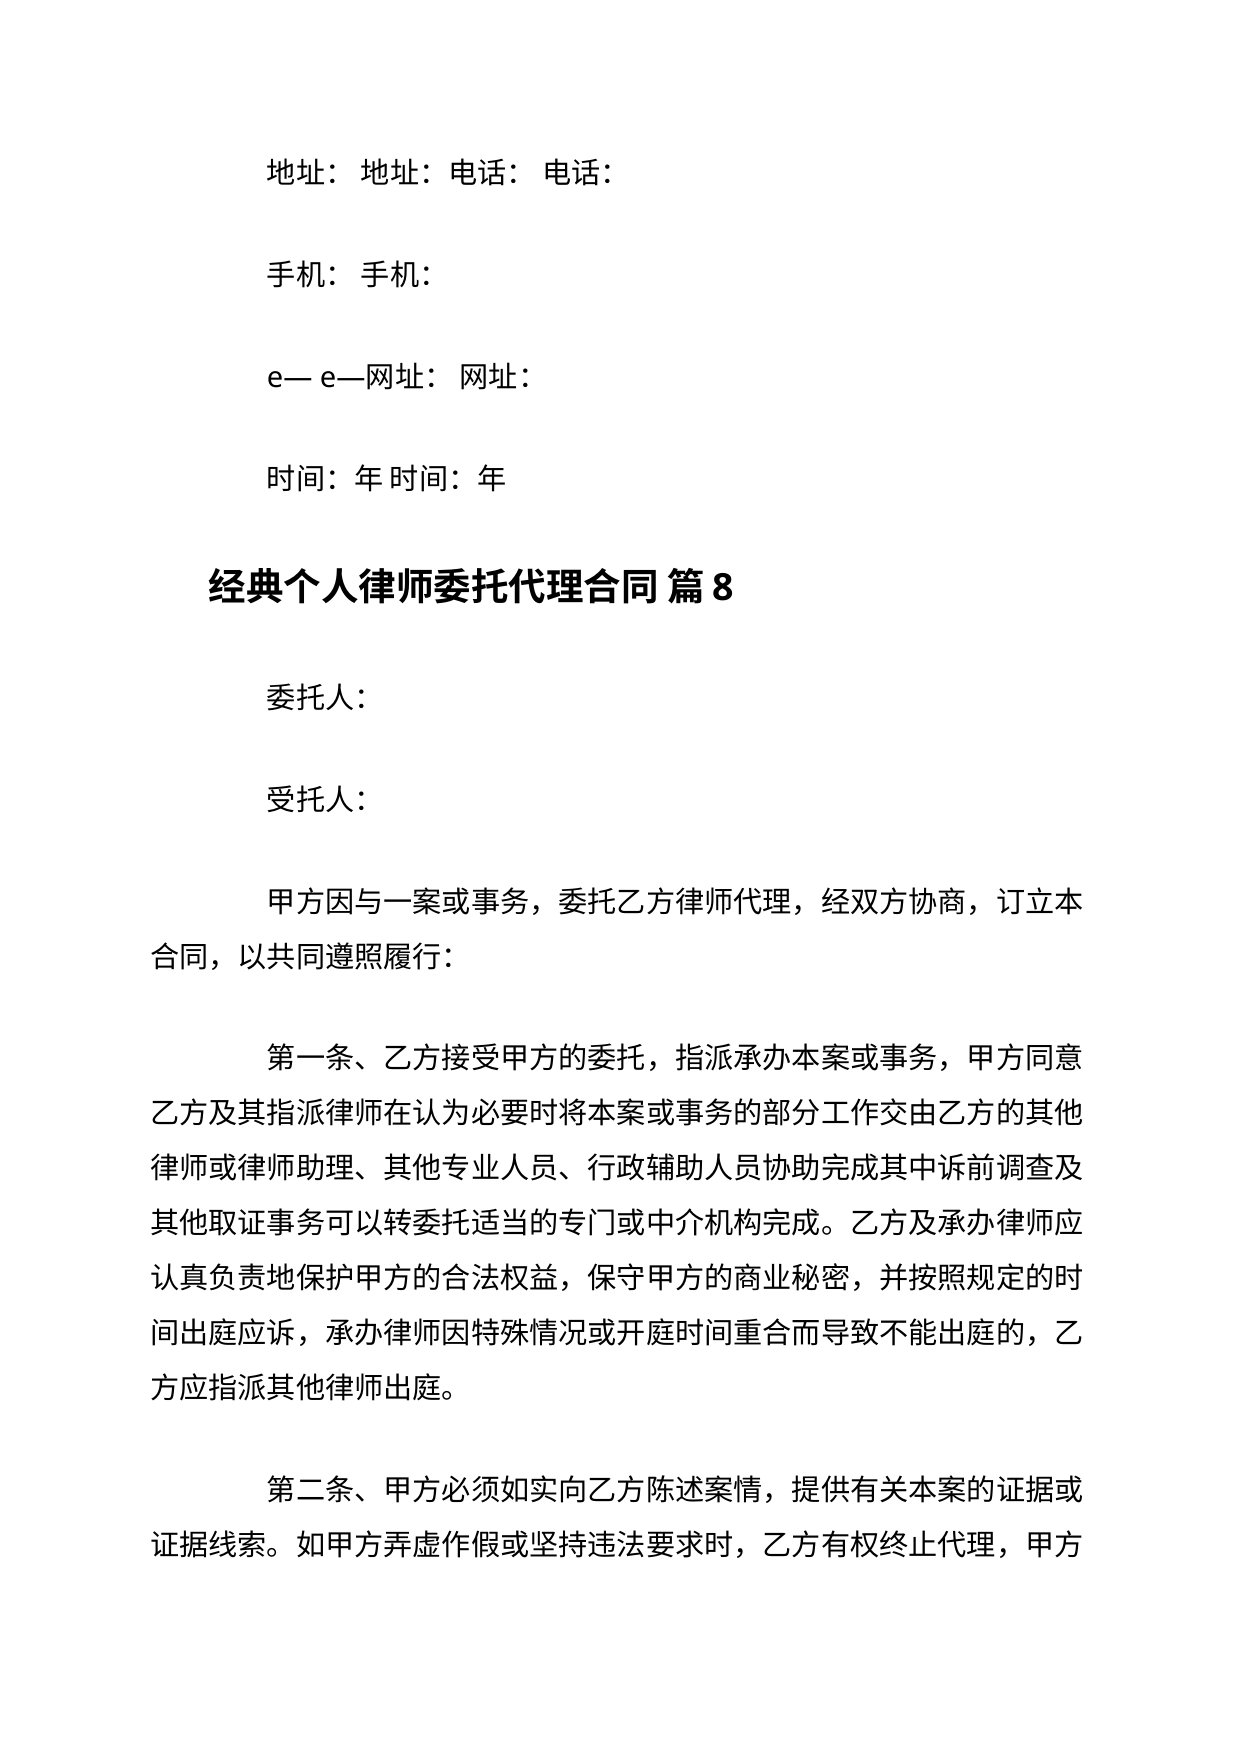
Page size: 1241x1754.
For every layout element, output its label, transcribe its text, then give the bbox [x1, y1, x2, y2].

text e— e—网址： 网址： [150, 353, 1090, 396]
text 委托人： [150, 675, 1090, 717]
text 经典个人律师委托代理合同 篇8 [150, 557, 1090, 612]
text 甲方因与一案或事务，委托乙方律师代理，经双方协商，订立本合同，以共同遵照履行： [150, 878, 1090, 976]
text 时间：年 时间：年 [150, 456, 1090, 498]
text 第一条、乙方接受甲方的委托，指派承办本案或事务，甲方同意乙方及其指派律师在认为必要时将本案或事务的部分工作交由乙方的其他律师或律师助理、其他专业人员、行政辅助人员协助完成其中诉前调查及其他取证事务可以转委托适当的专门或中介机构完成。乙方及承办律师应认真负责地保护甲方的合法权益，保守甲方的商业秘密，并按照规定的时间出庭应诉，承办律师因特殊情况或开庭时间重合而导致不能出庭的，乙方应指派其他律师出庭。 [150, 1035, 1090, 1407]
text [150, 1466, 1090, 1563]
text 受托人： [150, 777, 1090, 819]
text 手机： 手机： [150, 252, 1090, 294]
text 地址： 地址：电话： 电话： [150, 150, 1090, 192]
